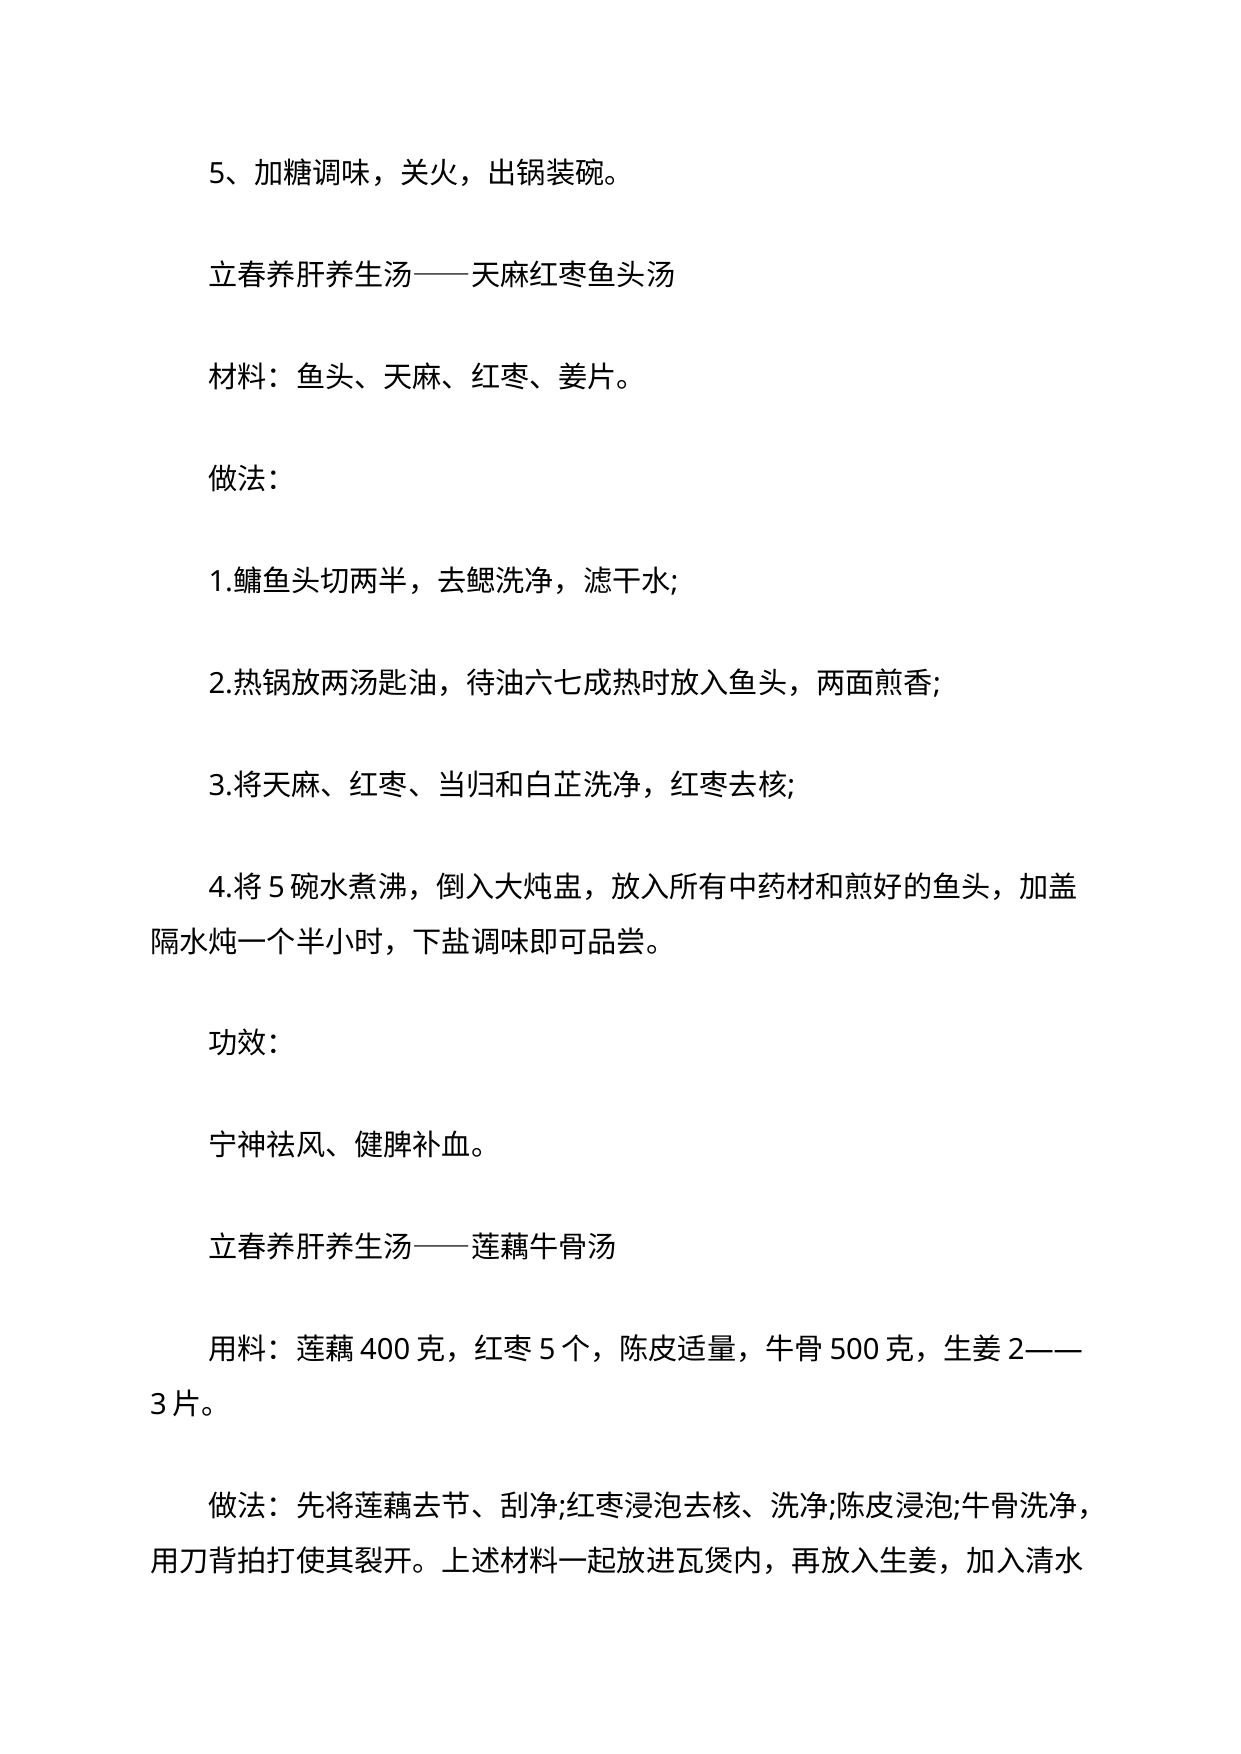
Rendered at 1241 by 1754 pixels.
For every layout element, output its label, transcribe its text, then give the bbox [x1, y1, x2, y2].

text 1.鳙鱼头切两半，去鳃洗净，滤干水; [150, 557, 1090, 600]
text 材料：鱼头、天麻、红枣、姜片。 [150, 354, 1090, 396]
text 做法： [150, 456, 1090, 498]
text 5、加糖调味，关火，出锅装碗。 [150, 150, 1090, 192]
text 4.将5碗水煮沸，倒入大炖盅，放入所有中药材和煎好的鱼头，加盖隔水炖一个半小时，下盐调味即可品尝。 [150, 863, 1090, 961]
text 立春养肝养生汤——天麻红枣鱼头汤 [150, 252, 1090, 294]
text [150, 1482, 1090, 1579]
text 宁神祛风、健脾补血。 [150, 1122, 1090, 1164]
text 立春养肝养生汤——莲藕牛骨汤 [150, 1223, 1090, 1266]
text 功效： [150, 1020, 1090, 1062]
text 3.将天麻、红枣、当归和白芷洗净，红枣去核; [150, 761, 1090, 804]
text 2.热锅放两汤匙油，待油六七成热时放入鱼头，两面煎香; [150, 659, 1090, 702]
text 用料：莲藕400克，红枣5个，陈皮适量，牛骨500克，生姜2——3片。 [150, 1325, 1090, 1423]
